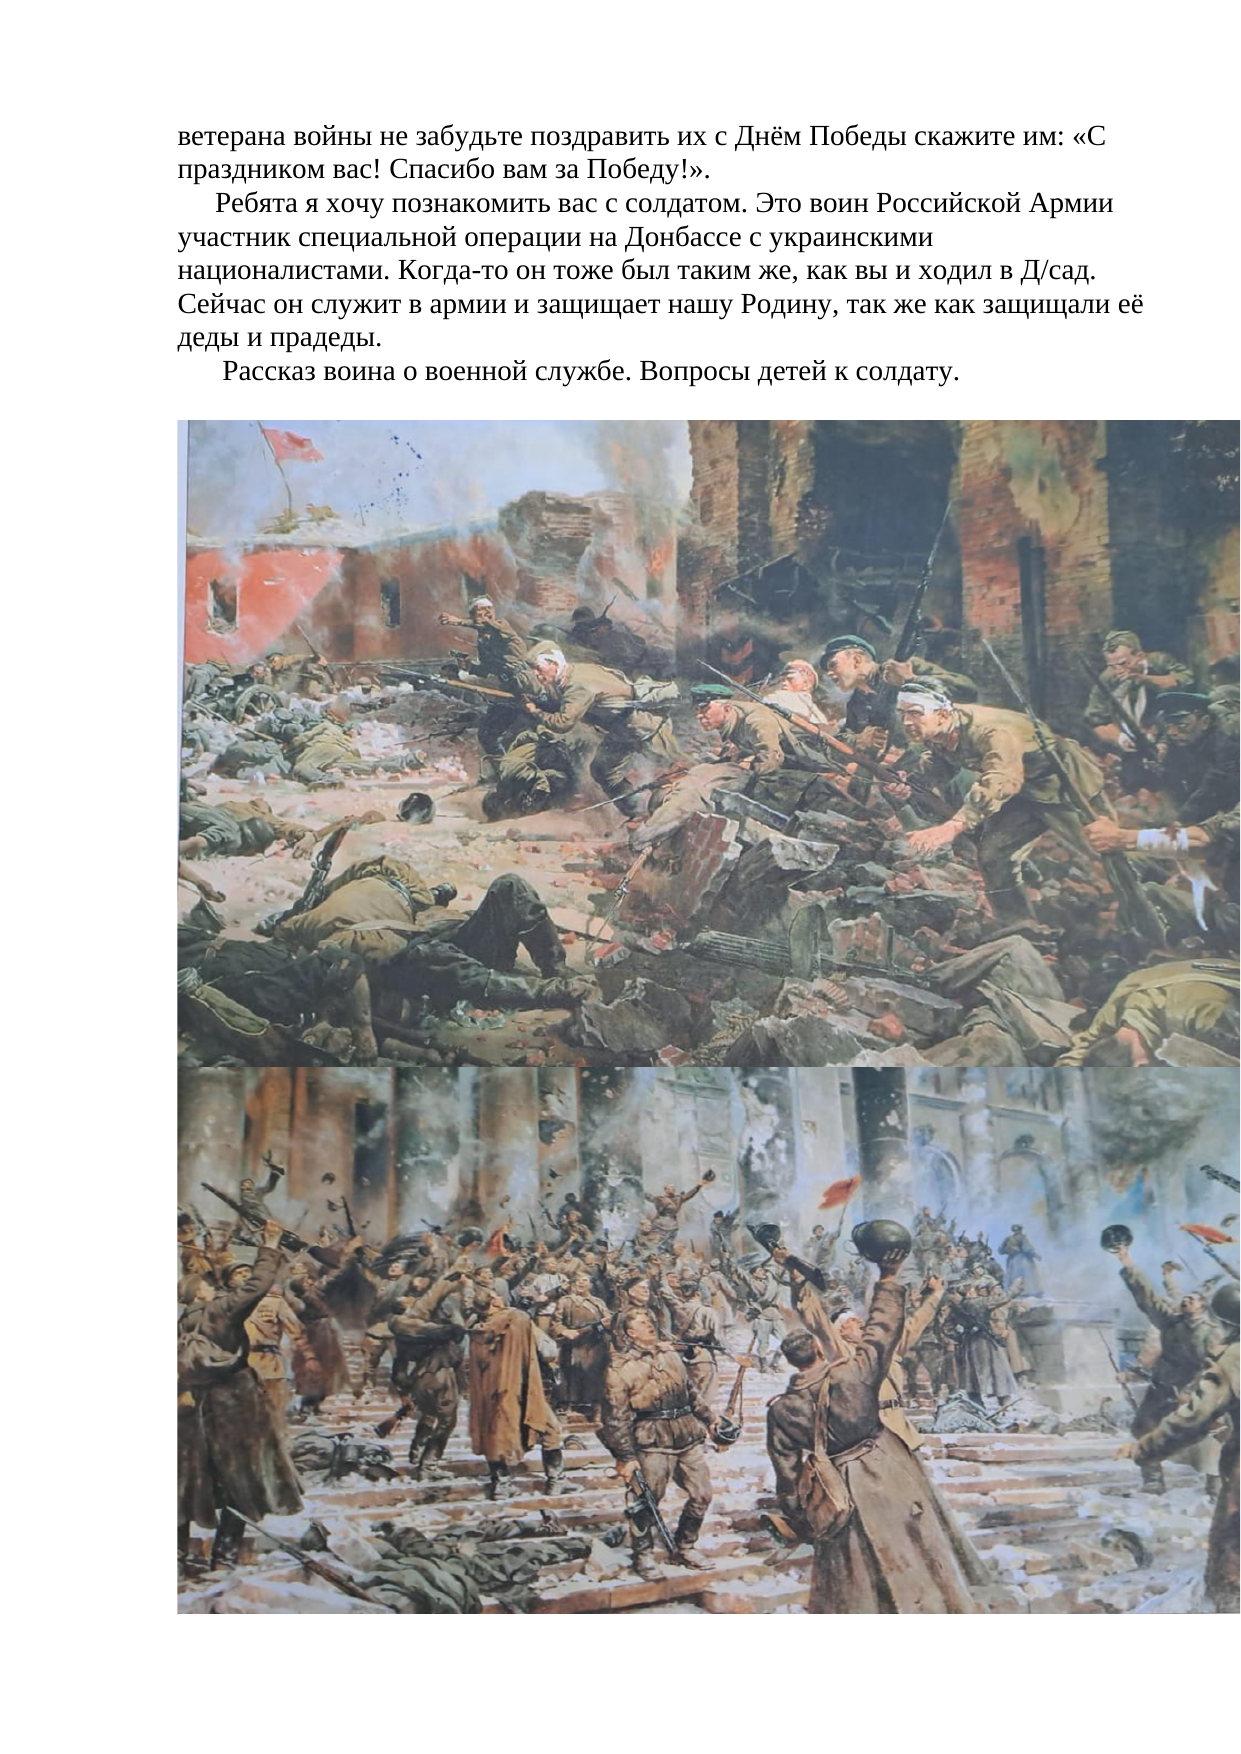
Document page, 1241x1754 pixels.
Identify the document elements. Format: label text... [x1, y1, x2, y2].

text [177, 118, 1152, 185]
text Рассказ воина о военной службе. Вопросы детей к солдату. [177, 353, 1152, 386]
text Ребята я хочу познакомить вас с солдатом. Это воин Российской Армии участник специальной операции на Донбассе с украинскими националистами. Когда-то он тоже был таким же, как вы и ходил в Д/сад. Сейчас он служит в армии и защищает нашу Родину, так же как защищали её деды и прадеды. [177, 185, 1152, 353]
picture [177, 420, 1241, 1614]
